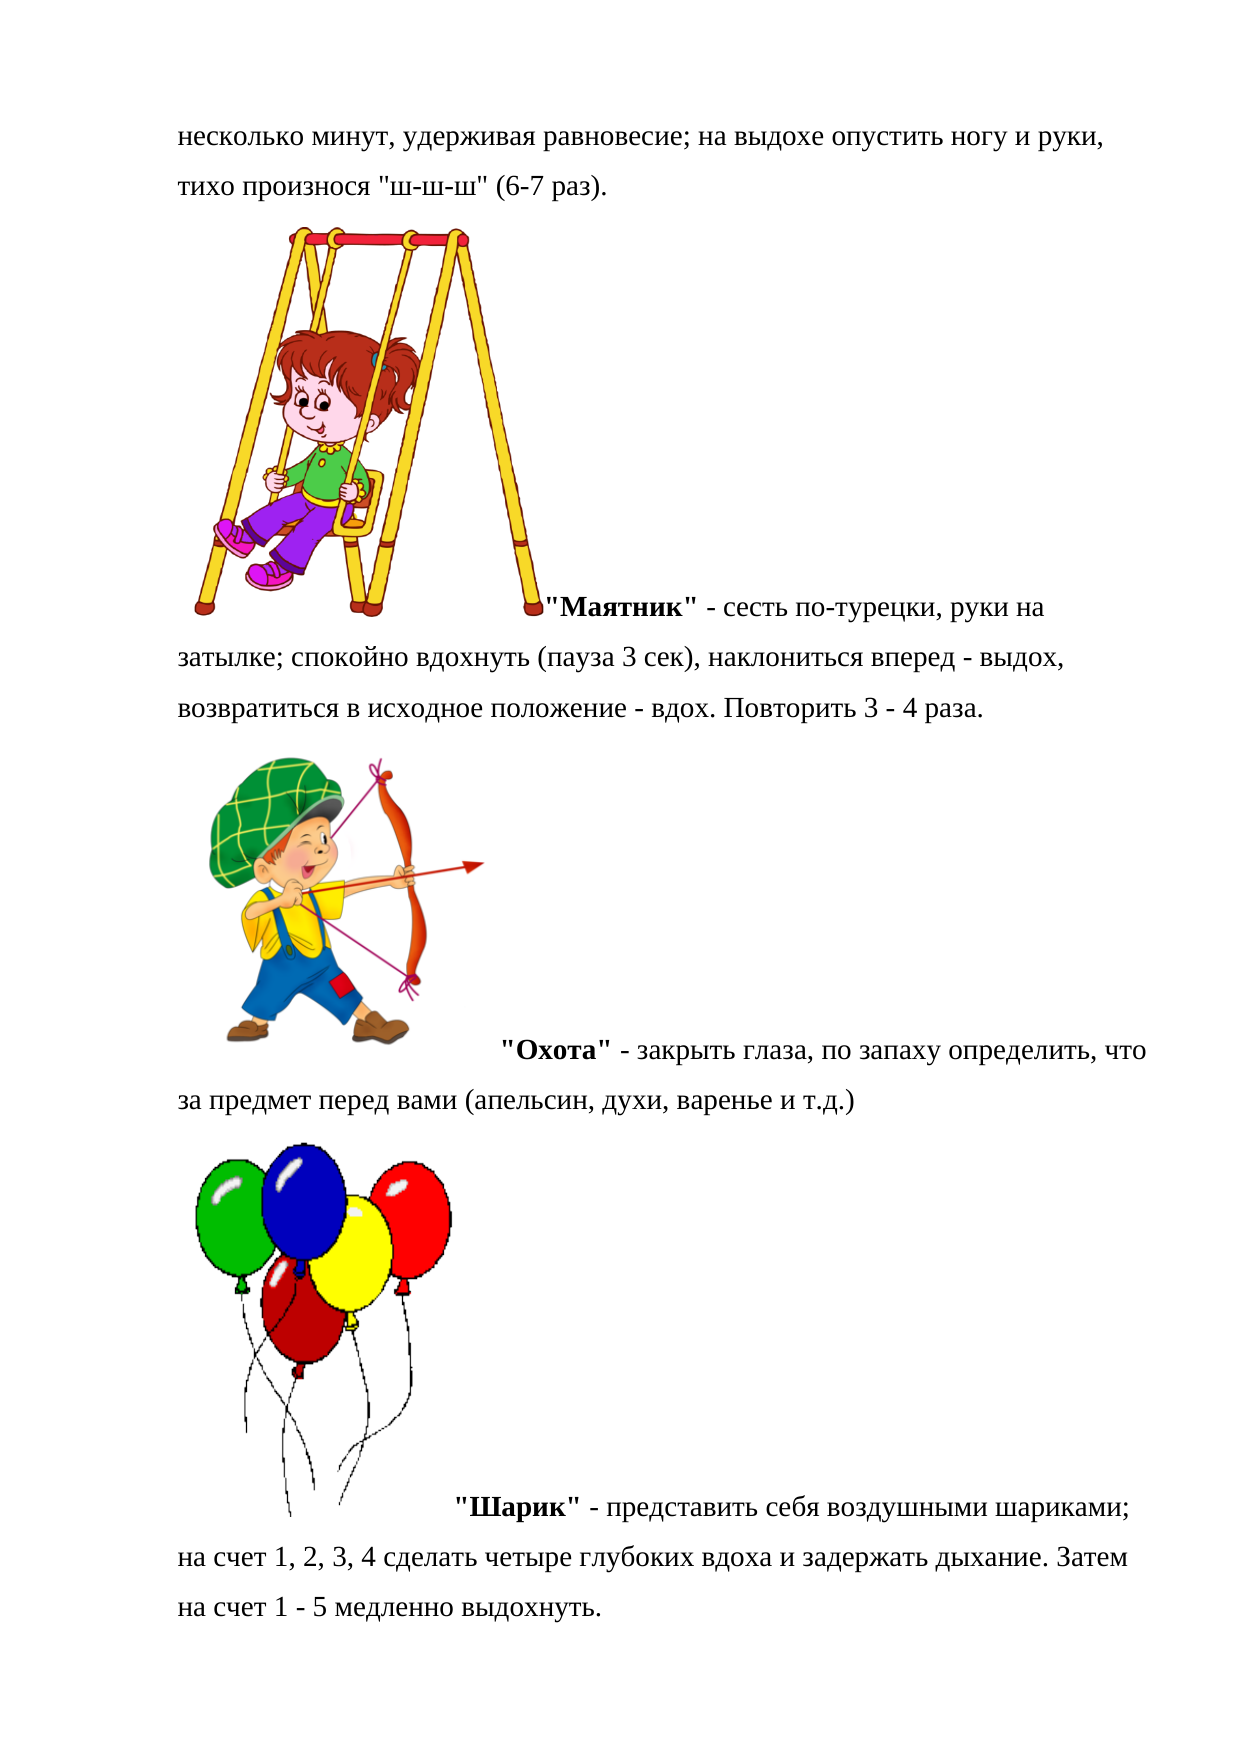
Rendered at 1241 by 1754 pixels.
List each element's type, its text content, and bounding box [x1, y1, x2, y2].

text "Шарик" - представить себя воздушными шариками; на счет 1, 2, 3, 4 сделать четыре глубоких вдоха и задержать дыхание. Затем на счет 1 - 5 медленно выдохнуть. [177, 1141, 1152, 1623]
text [177, 118, 1152, 202]
picture [194, 748, 500, 1059]
picture [194, 1141, 453, 1517]
picture [194, 227, 544, 617]
